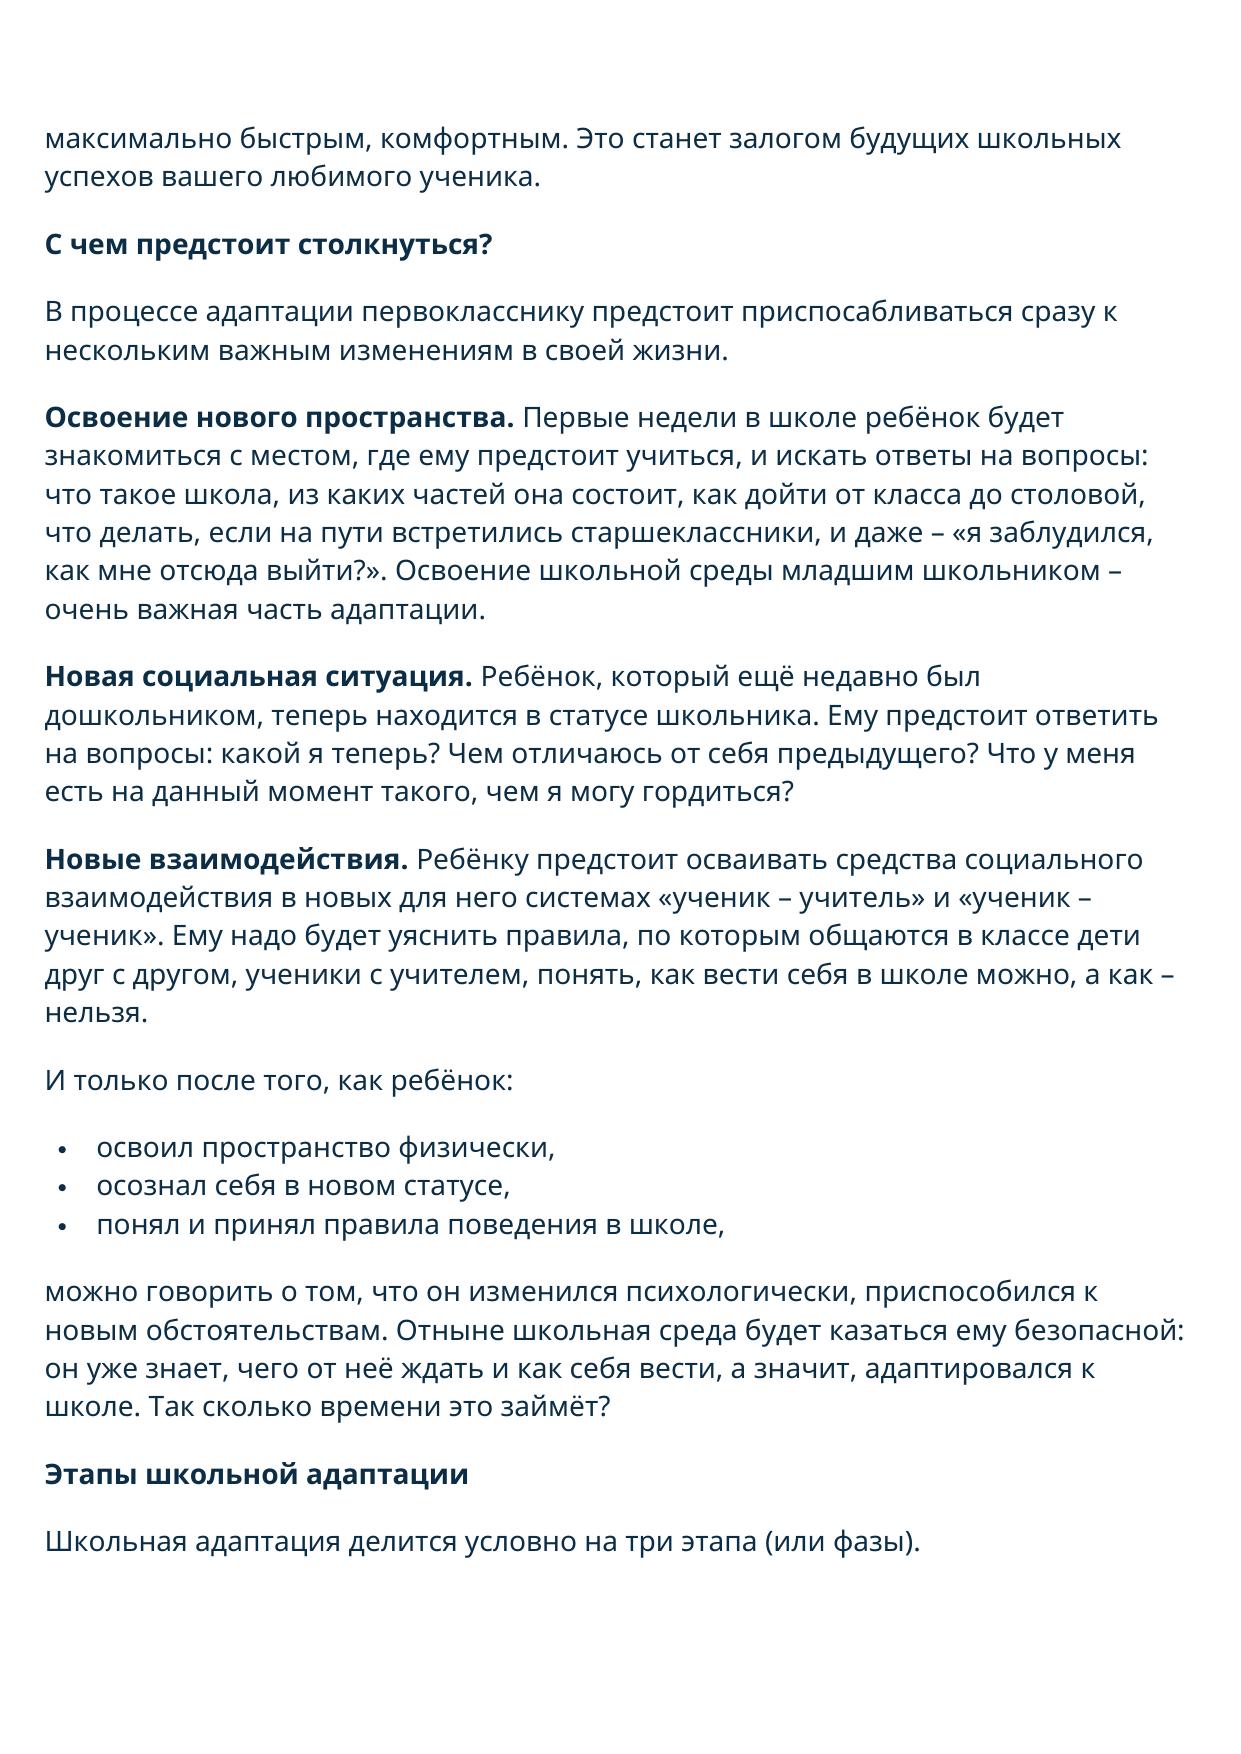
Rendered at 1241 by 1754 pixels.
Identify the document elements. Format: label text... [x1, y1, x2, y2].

text В процессе адаптации первокласснику предстоит приспосабливаться сразу к нескольким важным изменениям в своей жизни. [44, 291, 1196, 368]
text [44, 118, 1196, 195]
text Новые взаимодействия. Ребёнку предстоит осваивать средства социального взаимодействия в новых для него системах «ученик – учитель» и «ученик – ученик». Ему надо будет уяснить правила, по которым общаются в классе дети друг с другом, ученики с учителем, понять, как вести себя в школе можно, а как – нельзя. [44, 839, 1196, 1031]
text Этапы школьной адаптации [44, 1454, 1196, 1492]
list осознал себя в новом статусе, [58, 1166, 1196, 1204]
text можно говорить о том, что он изменился психологически, приспособился к новым обстоятельствам. Отныне школьная среда будет казаться ему безопасной: он уже знает, чего от неё ждать и как себя вести, а значит, адаптировался к школе. Так сколько времени это займёт? [44, 1271, 1196, 1425]
text И только после того, как ребёнок: [44, 1060, 1196, 1098]
text Школьная адаптация делится условно на три этапа (или фазы). [44, 1521, 1196, 1560]
text С чем предстоит столкнуться? [44, 224, 1196, 262]
list освоил пространство физически, [58, 1127, 1196, 1166]
text Новая социальная ситуация. Ребёнок, который ещё недавно был дошкольником, теперь находится в статусе школьника. Ему предстоит ответить на вопросы: какой я теперь? Чем отличаюсь от себя предыдущего? Что у меня есть на данный момент такого, чем я могу гордиться? [44, 656, 1196, 810]
list понял и принял правила поведения в школе, [58, 1204, 1196, 1242]
text Освоение нового пространства. Первые недели в школе ребёнок будет знакомиться с местом, где ему предстоит учиться, и искать ответы на вопросы: что такое школа, из каких частей она состоит, как дойти от класса до столовой, что делать, если на пути встретились старшеклассники, и даже – «я заблудился, как мне отсюда выйти?». Освоение школьной среды младшим школьником – очень важная часть адаптации. [44, 397, 1196, 627]
